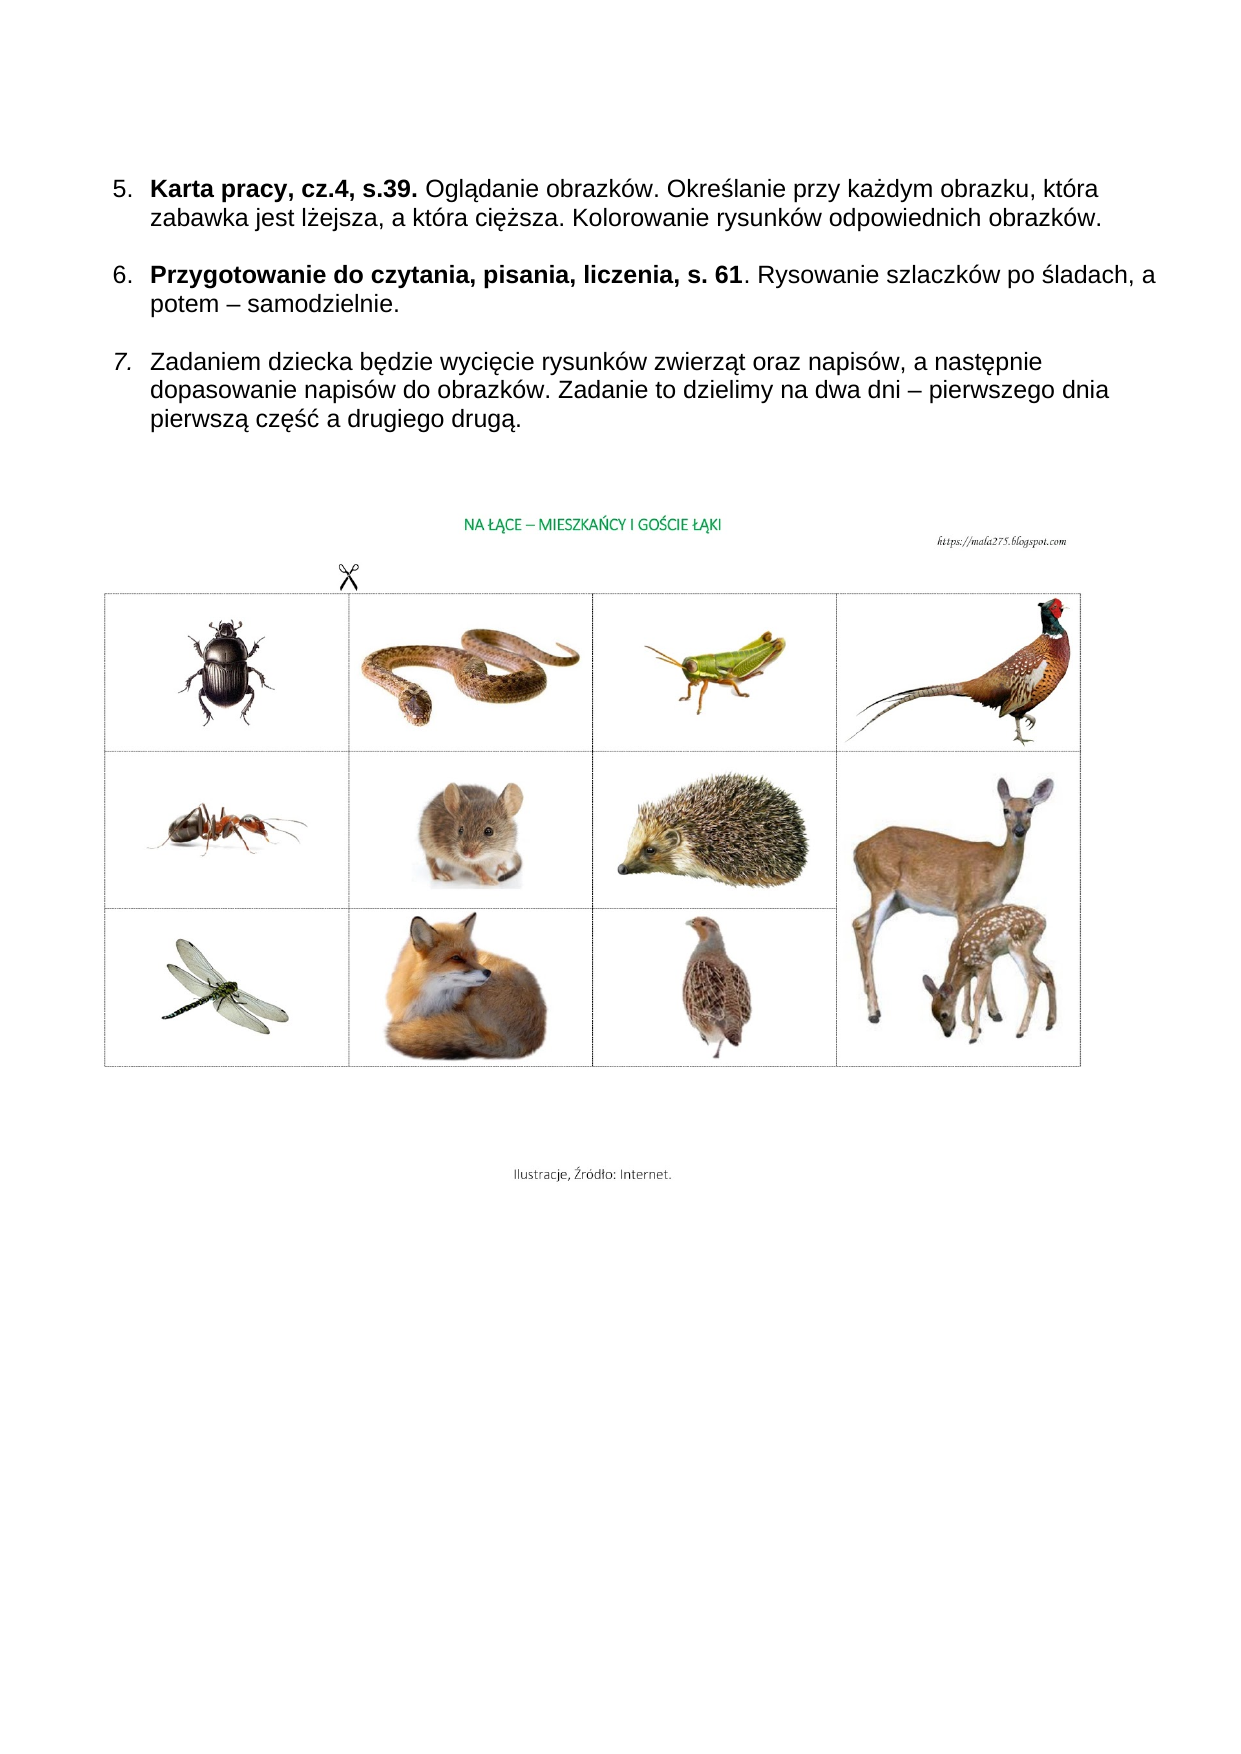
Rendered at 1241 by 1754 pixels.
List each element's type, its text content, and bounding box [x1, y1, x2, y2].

list Karta pracy, cz.4, s.39. Oglądanie obrazków. Określanie przy każdym obrazku, która zabawka jest lżejsza, a która cięższa. Kolorowanie rysunków odpowiednich obrazków. [112, 174, 1165, 232]
picture [75, 482, 1108, 1213]
list Przygotowanie do czytania, pisania, liczenia, s. 61. Rysowanie szlaczków po śladach, a potem – samodzielnie. [112, 260, 1165, 318]
list Zadaniem dziecka będzie wycięcie rysunków zwierząt oraz napisów, a następnie dopasowanie napisów do obrazków. Zadanie to dzielimy na dwa dni – pierwszego dnia pierwszą część a drugiego drugą. [112, 347, 1165, 433]
